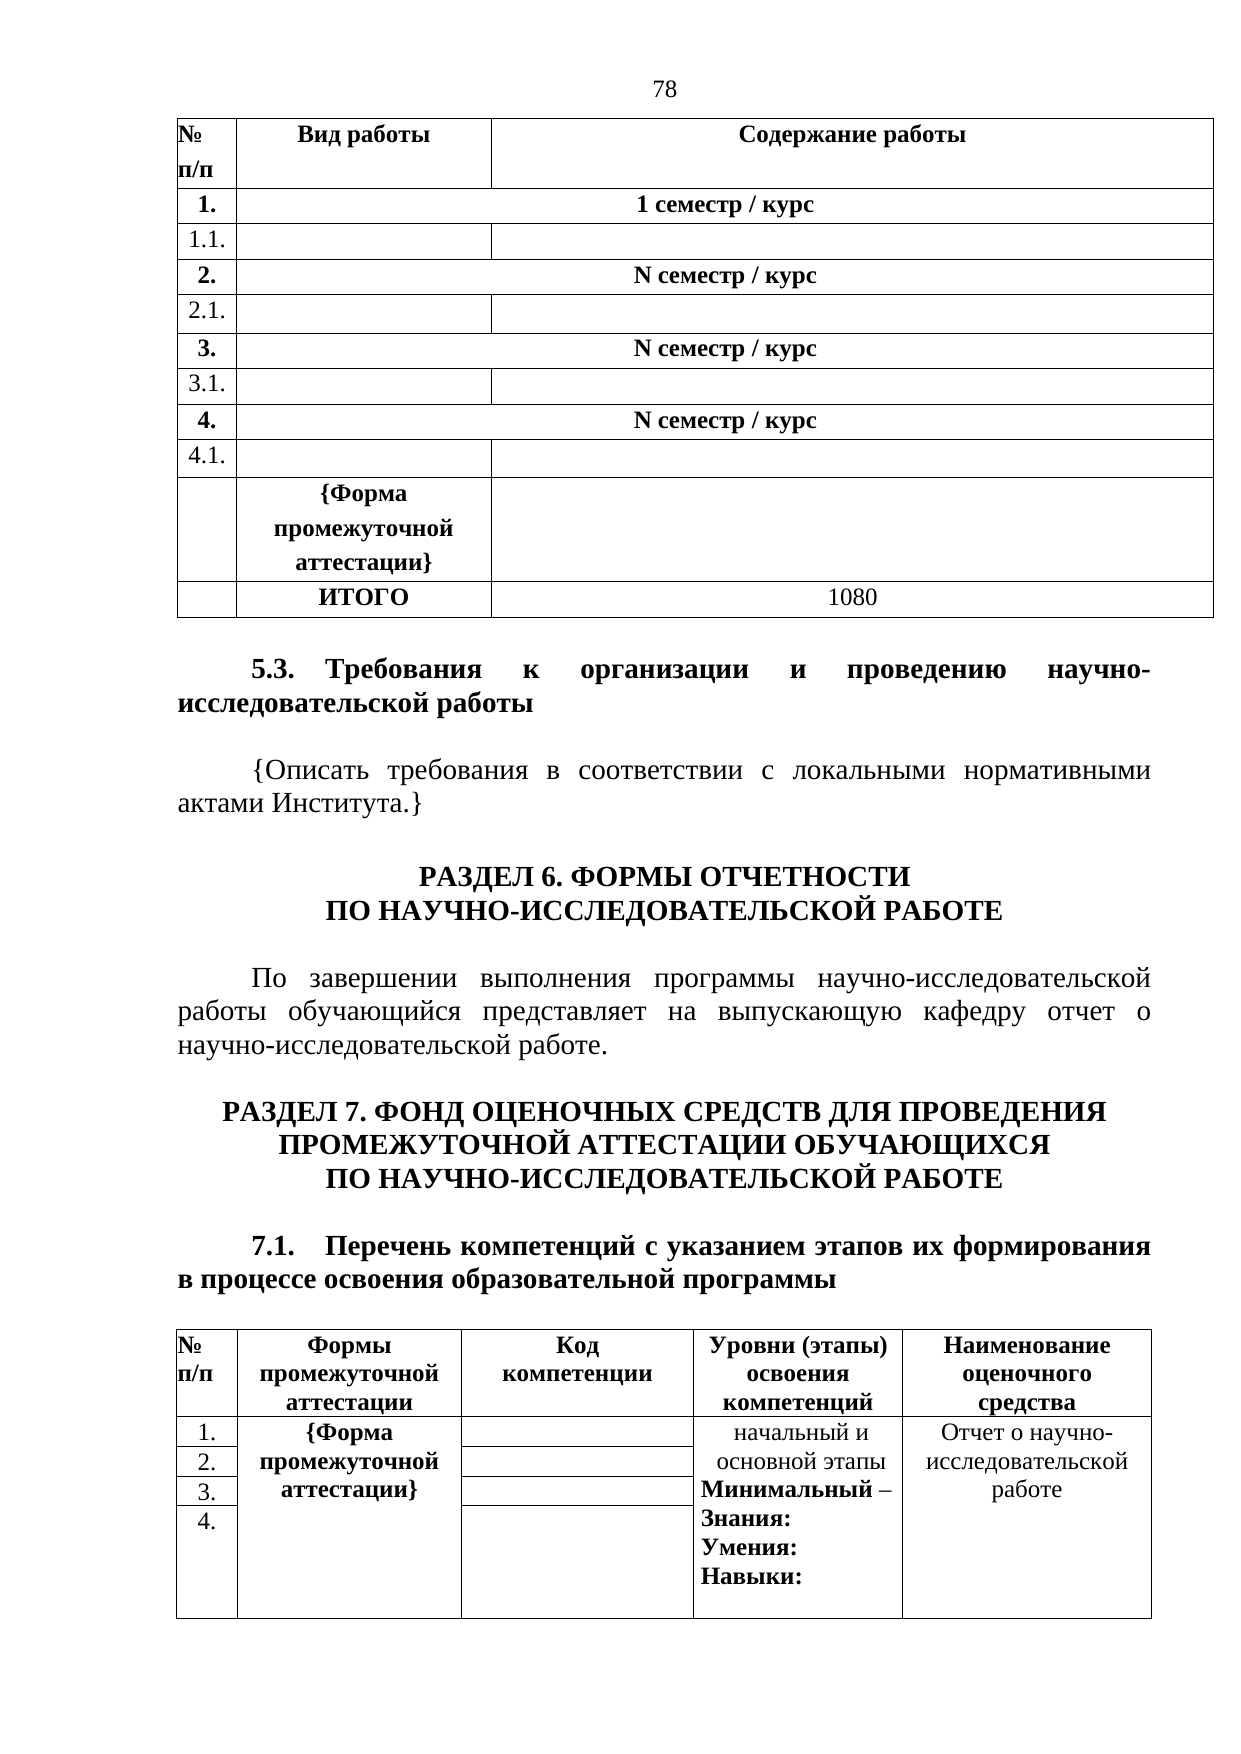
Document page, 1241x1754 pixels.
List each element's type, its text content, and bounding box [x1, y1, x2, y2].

table_cell [462, 1417, 693, 1446]
table_header Содержание работы [492, 119, 1213, 188]
table_header № п/п [177, 1330, 237, 1416]
table_cell [462, 1477, 693, 1505]
table_header Вид работы [237, 119, 491, 188]
table_cell {Форма промежуточной аттестации} [237, 478, 491, 581]
table_header № п/п [178, 119, 236, 188]
table_header Уровни (этапы) освоения компетенций [694, 1330, 902, 1416]
table_cell [462, 1447, 693, 1476]
table_cell [237, 440, 491, 477]
table_cell 1 семестр / курс [237, 189, 1213, 223]
table_cell [492, 478, 1213, 581]
table_cell Отчет о научно-исследовательской работе [903, 1417, 1151, 1618]
table_cell начальный и основной этапы Минимальный – Знания: Умения: Навыки: Базовый – Знания: Умения: Навыки: Продвинутый – Знания: Умения: Навыки: [694, 1417, 902, 1618]
text РАЗДЕЛ 7. ФОНД ОЦЕНОЧНЫХ СРЕДСТВ ДЛЯ ПРОВЕДЕНИЯ ПРОМЕЖУТОЧНОЙ АТТЕСТАЦИИ ОБУЧАЮЩИХСЯ [177, 1094, 1152, 1161]
table_cell 4. [178, 405, 236, 439]
table_header Формы промежуточной аттестации [238, 1330, 461, 1416]
table_cell [237, 224, 491, 259]
table_cell 2. [177, 1447, 237, 1476]
table_cell 1. [177, 1417, 237, 1446]
table_cell [492, 224, 1213, 259]
table_cell [237, 295, 491, 332]
list Перечень компетенций с указанием этапов их формирования в процессе освоения образовательной программы [177, 1228, 1152, 1295]
table_cell [178, 582, 236, 617]
table_cell [492, 369, 1213, 404]
table_cell 3. [177, 1477, 237, 1505]
table_cell [462, 1506, 693, 1618]
table_cell ИТОГО [237, 582, 491, 617]
table_cell N семестр / курс [237, 334, 1213, 367]
table_cell 4.1. [178, 440, 236, 477]
table_cell 4. [177, 1506, 237, 1618]
text ПО НАУЧНО-ИССЛЕДОВАТЕЛЬСКОЙ РАБОТЕ [177, 893, 1152, 926]
list Требования к организации и проведению научно-исследовательской работы [177, 651, 1152, 718]
table_cell 1.1. [178, 224, 236, 259]
table_cell [492, 295, 1213, 332]
table_cell 2. [178, 260, 236, 294]
table_cell 1080 [492, 582, 1213, 617]
table_cell 2.1. [178, 295, 236, 332]
text По завершении выполнения программы научно-исследовательской работы обучающийся представляет на выпускающую кафедру отчет о научно-исследовательской работе. [177, 960, 1152, 1060]
text РАЗДЕЛ 6. ФОРМЫ ОТЧЕТНОСТИ [177, 859, 1152, 893]
table_cell N семестр / курс [237, 260, 1213, 294]
text ПО НАУЧНО-ИССЛЕДОВАТЕЛЬСКОЙ РАБОТЕ [177, 1161, 1152, 1194]
table_cell N семестр / курс [237, 405, 1213, 439]
table_cell 3.1. [178, 369, 236, 404]
table_header Код компетенции [462, 1330, 693, 1416]
table_cell [178, 478, 236, 581]
table_cell 1. [178, 189, 236, 223]
table_cell [492, 440, 1213, 477]
table_cell {Форма промежуточной аттестации} [238, 1417, 461, 1618]
table_header Наименование оценочного средства [903, 1330, 1151, 1416]
text {Описать требования в соответствии с локальными нормативными актами Института.} [177, 752, 1152, 819]
table_cell [237, 369, 491, 404]
table_cell 3. [178, 334, 236, 367]
